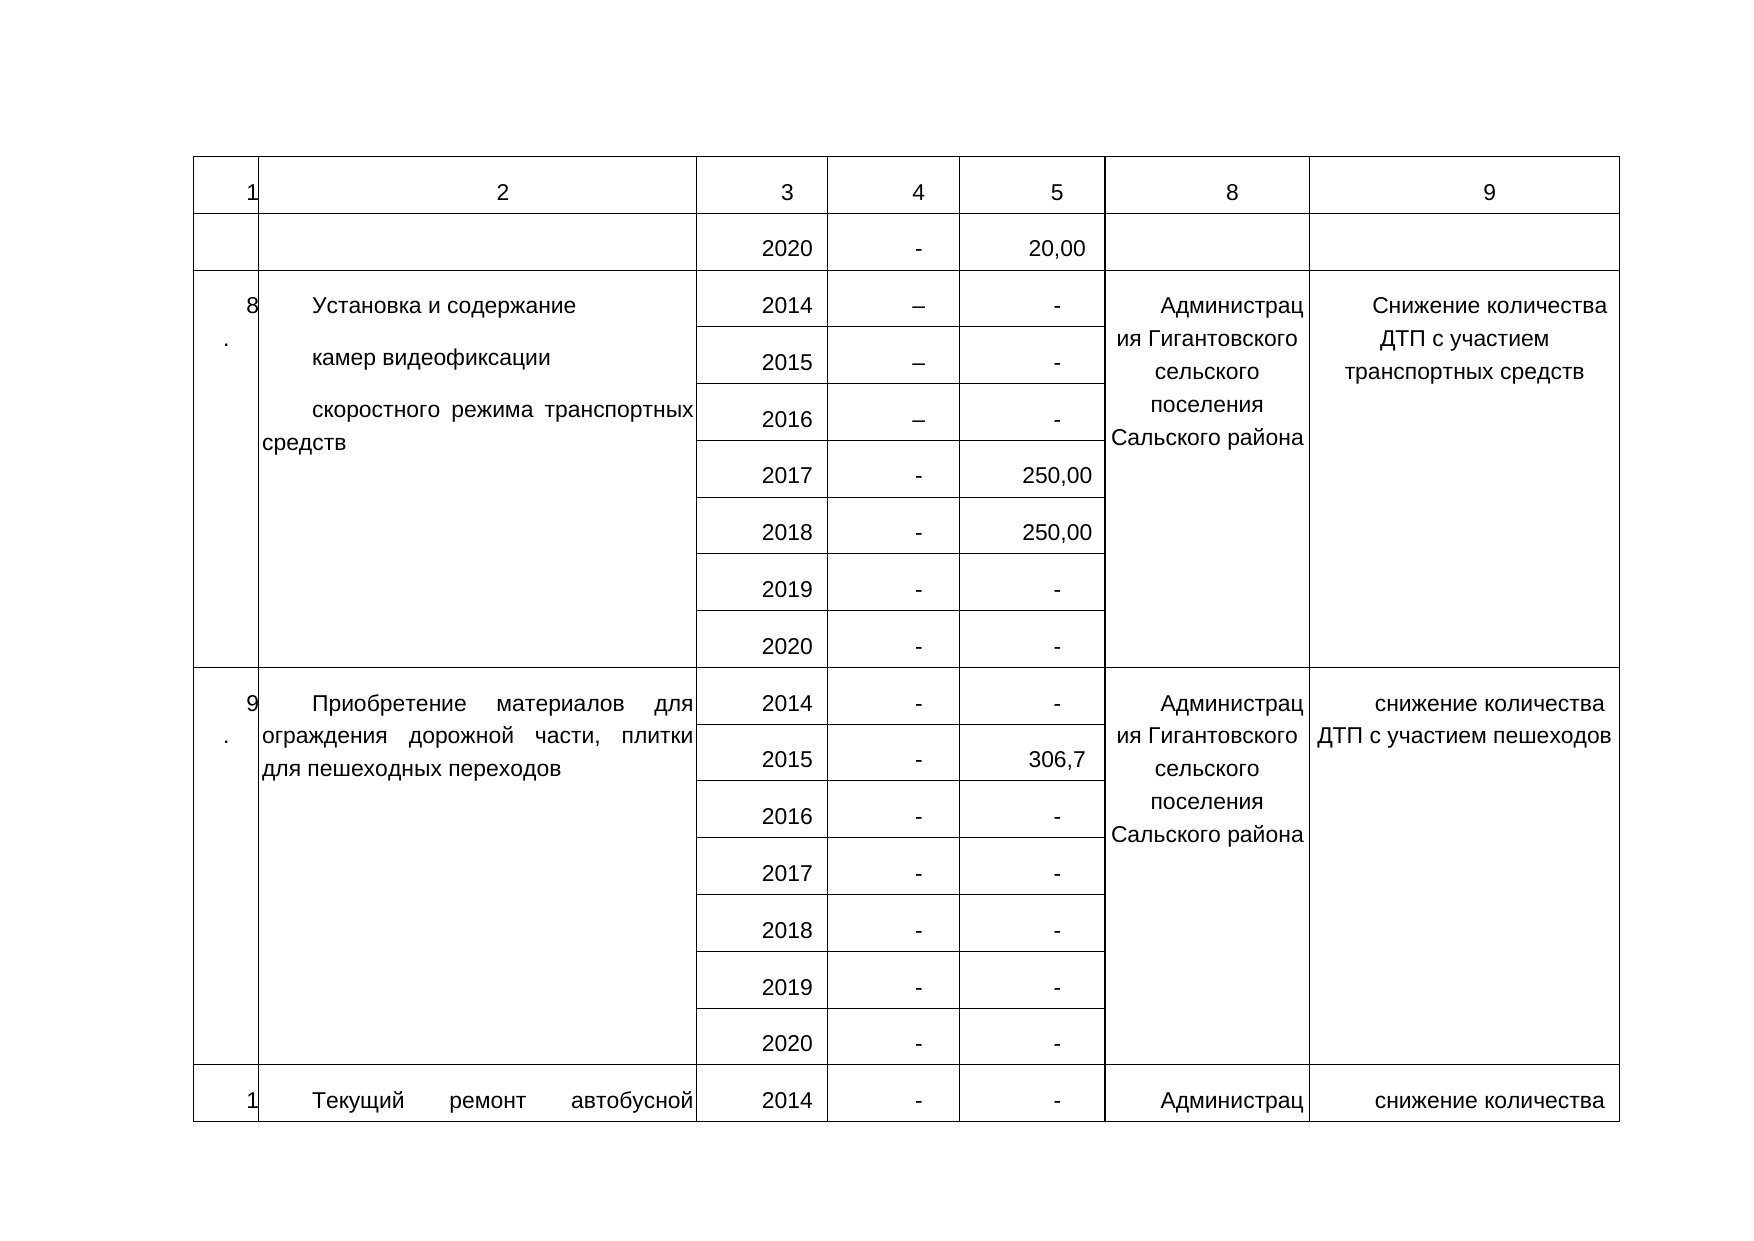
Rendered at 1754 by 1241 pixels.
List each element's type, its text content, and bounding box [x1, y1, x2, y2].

table_cell - [828, 895, 959, 951]
table_cell - [960, 327, 1104, 383]
table_header 9 [1310, 157, 1619, 213]
table_cell - [960, 611, 1104, 667]
table_cell 2018 [697, 498, 827, 553]
table_cell – [828, 384, 959, 440]
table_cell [1106, 271, 1309, 667]
table_cell Администрация Гигантовского сельского поселения Сальского района [1106, 668, 1309, 1064]
table_cell Снижение количества ДТП с участием транспортных средств [1310, 271, 1619, 667]
table_cell - [828, 781, 959, 837]
table_cell - [828, 441, 959, 497]
table_header 1 [194, 157, 258, 213]
table_cell 20,00 [960, 214, 1104, 269]
table_cell 2020 [697, 214, 827, 269]
table_header 3 [697, 157, 827, 213]
table_cell - [828, 1065, 959, 1121]
table_cell - [828, 554, 959, 610]
table_cell 2014 [697, 668, 827, 724]
table_cell - [828, 838, 959, 894]
table_cell - [828, 952, 959, 1007]
table_cell – [828, 327, 959, 383]
table_cell 8. [194, 271, 258, 667]
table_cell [1310, 1065, 1619, 1121]
table_cell - [828, 1009, 959, 1064]
table_cell 2015 [697, 725, 827, 780]
table_cell 306,7 [960, 725, 1104, 780]
table_cell снижение количества ДТП с участием пешеходов [1310, 668, 1619, 1064]
table_cell - [960, 1009, 1104, 1064]
table_cell - [960, 668, 1104, 724]
table_cell - [960, 895, 1104, 951]
table_cell Приобретение материалов для ограждения дорожной части, плитки для пешеходных переходов [259, 668, 696, 1064]
table_cell 2017 [697, 838, 827, 894]
table_cell 2015 [697, 327, 827, 383]
table_cell - [960, 554, 1104, 610]
table_cell Установка и содержание камер видеофиксации скоростного режима транспортных средств [259, 271, 696, 667]
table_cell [259, 1065, 696, 1121]
table_cell - [828, 611, 959, 667]
table_cell 2018 [697, 895, 827, 951]
table_cell - [960, 781, 1104, 837]
table_cell 10. [194, 1065, 258, 1121]
table_cell 2020 [697, 611, 827, 667]
table_cell - [960, 1065, 1104, 1121]
table_header 8 [1106, 157, 1309, 213]
table_cell 250,00 [960, 498, 1104, 553]
table_cell 2016 [697, 781, 827, 837]
table_cell - [960, 952, 1104, 1007]
table_cell 2017 [697, 441, 827, 497]
table_cell - [828, 214, 959, 269]
table_cell - [828, 498, 959, 553]
table_cell - [828, 725, 959, 780]
table_cell 2019 [697, 952, 827, 1007]
table_cell – [828, 271, 959, 326]
table_cell 2014 [697, 271, 827, 326]
table_cell - [960, 838, 1104, 894]
table_cell - [960, 384, 1104, 440]
table_cell - [960, 271, 1104, 326]
table_cell 250,00 [960, 441, 1104, 497]
table_cell 2016 [697, 384, 827, 440]
table_header 2 [259, 157, 696, 213]
table_cell 2014 [697, 1065, 827, 1121]
table_header 5 [960, 157, 1104, 213]
table_cell - [828, 668, 959, 724]
table_cell 9. [194, 668, 258, 1064]
table_cell 2019 [697, 554, 827, 610]
table_header 4 [828, 157, 959, 213]
table_cell 2020 [697, 1009, 827, 1064]
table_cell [1106, 1065, 1309, 1121]
